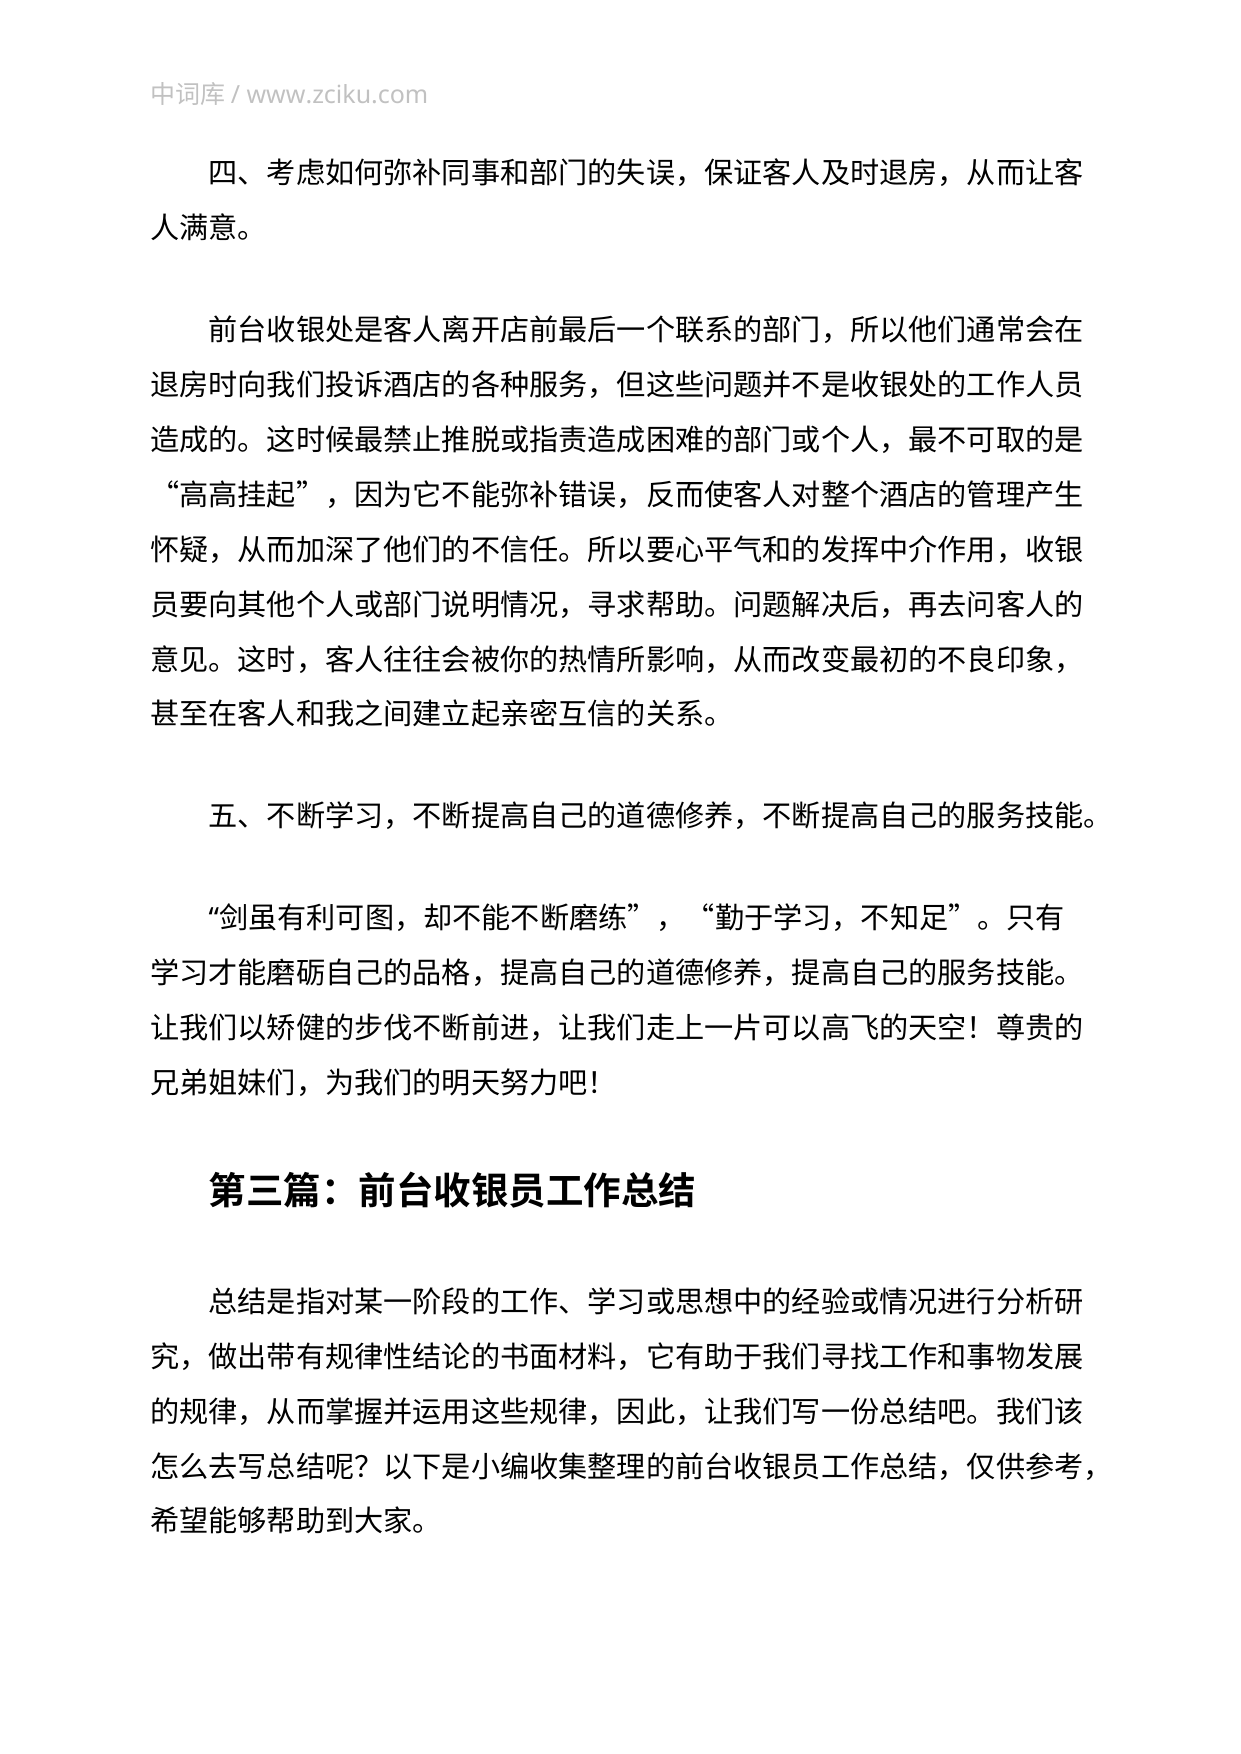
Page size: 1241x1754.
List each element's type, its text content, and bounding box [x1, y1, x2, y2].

text 第三篇：前台收银员工作总结 [150, 1161, 1090, 1215]
text 四、考虑如何弥补同事和部门的失误，保证客人及时退房，从而让客人满意。 [150, 150, 1090, 247]
text 总结是指对某一阶段的工作、学习或思想中的经验或情况进行分析研究，做出带有规律性结论的书面材料，它有助于我们寻找工作和事物发展的规律，从而掌握并运用这些规律，因此，让我们写一份总结吧。我们该怎么去写总结呢？以下是小编收集整理的前台收银员工作总结，仅供参考，希望能够帮助到大家。 [150, 1278, 1090, 1540]
text 五、不断学习，不断提高自己的道德修养，不断提高自己的服务技能。 [150, 793, 1090, 835]
text “剑虽有利可图，却不能不断磨练”，“勤于学习，不知足”。只有学习才能磨砺自己的品格，提高自己的道德修养，提高自己的服务技能。让我们以矫健的步伐不断前进，让我们走上一片可以高飞的天空！尊贵的兄弟姐妹们，为我们的明天努力吧！ [150, 894, 1090, 1102]
text 前台收银处是客人离开店前最后一个联系的部门，所以他们通常会在退房时向我们投诉酒店的各种服务，但这些问题并不是收银处的工作人员造成的。这时候最禁止推脱或指责造成困难的部门或个人，最不可取的是“高高挂起”，因为它不能弥补错误，反而使客人对整个酒店的管理产生怀疑，从而加深了他们的不信任。所以要心平气和的发挥中介作用，收银员要向其他个人或部门说明情况，寻求帮助。问题解决后，再去问客人的意见。这时，客人往往会被你的热情所影响，从而改变最初的不良印象，甚至在客人和我之间建立起亲密互信的关系。 [150, 307, 1090, 733]
